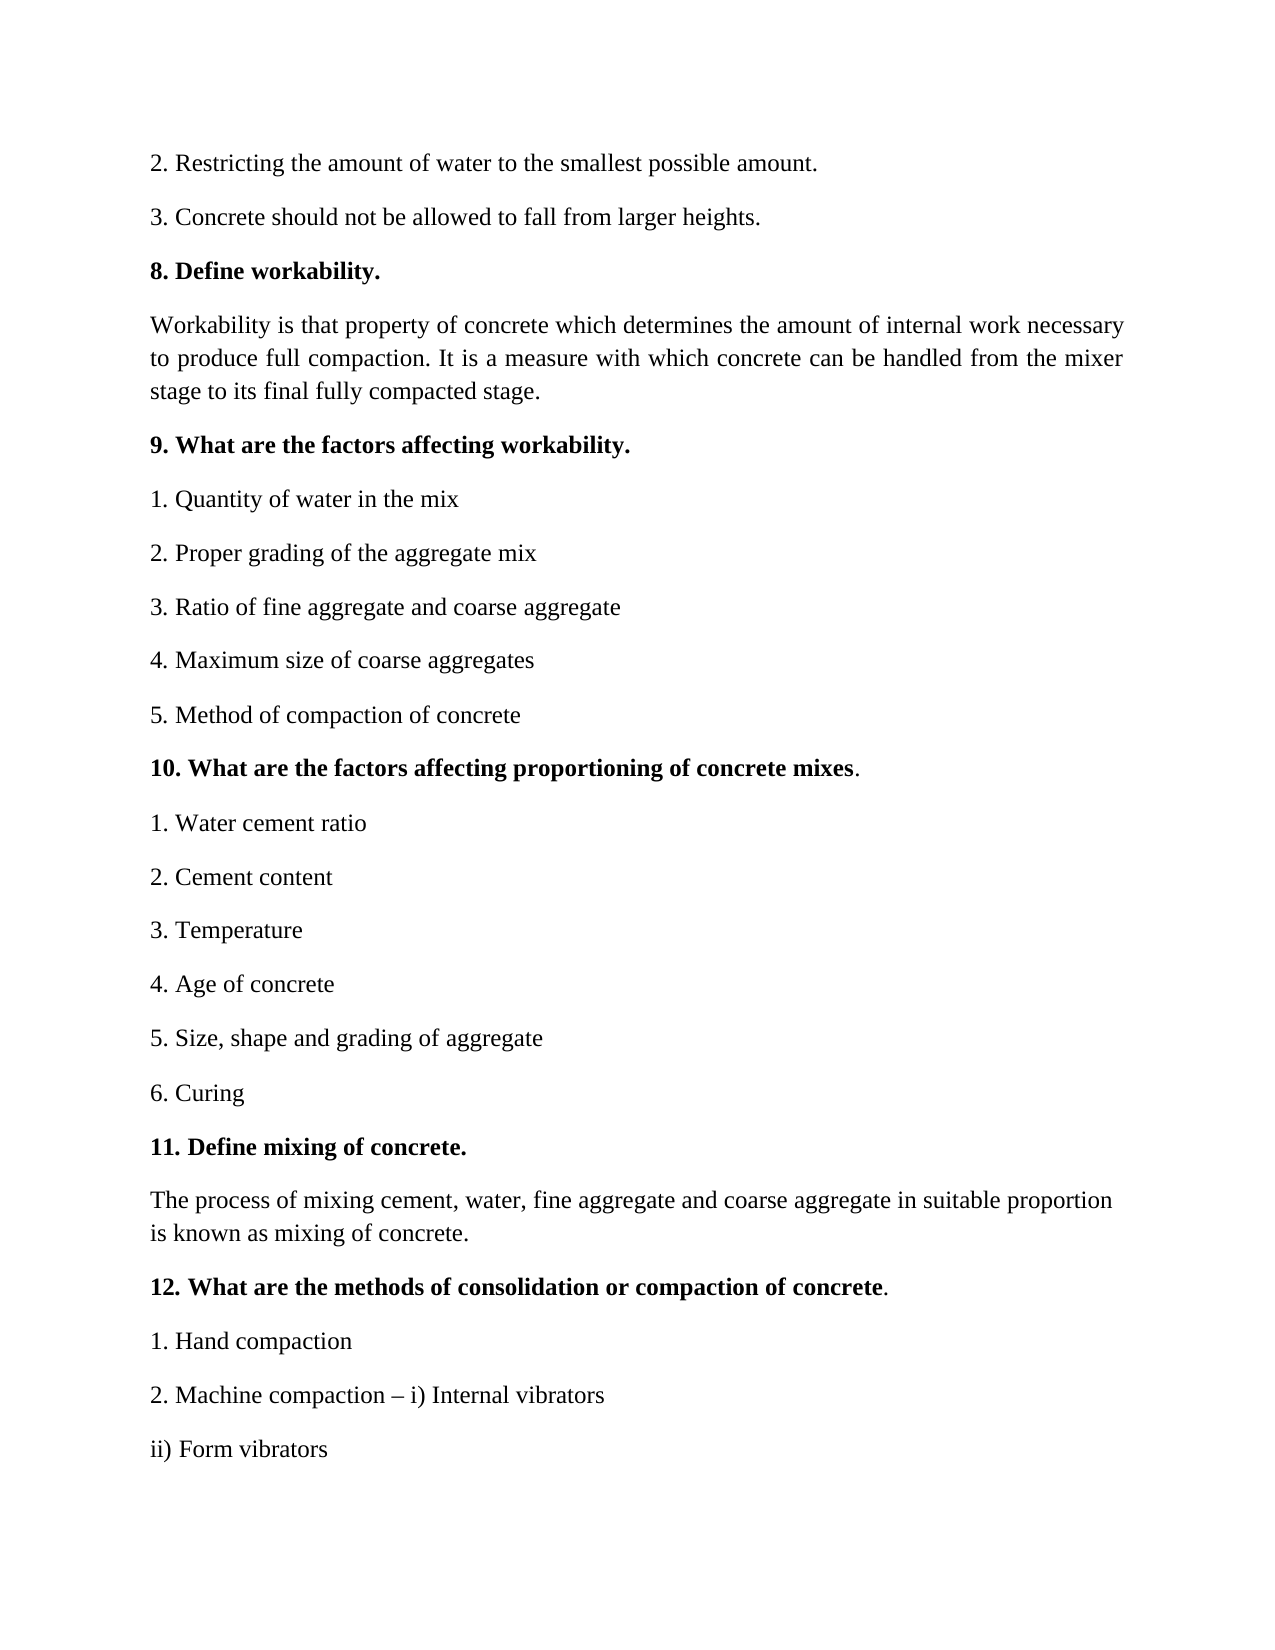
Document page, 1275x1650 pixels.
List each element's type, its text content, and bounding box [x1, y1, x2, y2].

list Ratio of fine aggregate and coarse aggregate [150, 592, 1137, 620]
list Machine compaction – i) Internal vibrators [150, 1380, 1137, 1409]
list Concrete should not be allowed to fall from larger heights. [150, 202, 1137, 231]
list Form vibrators [150, 1434, 1137, 1463]
list Water cement ratio [150, 808, 1137, 836]
list Size, shape and grading of aggregate [150, 1023, 1137, 1052]
text Workability is that property of concrete which determines the amount of internal work necessary to produce full compaction. It is a measure with which concrete can be handled from the mixer stage to its final fully compacted stage. [150, 310, 1125, 405]
subtitle Define workability. [150, 256, 1137, 285]
list Restricting the amount of water to the smallest possible amount. [150, 148, 1137, 177]
list Quantity of water in the mix [150, 484, 1137, 512]
list Hand compaction [150, 1326, 1137, 1355]
list Maximum size of coarse aggregates [150, 646, 1137, 674]
list Age of concrete [150, 969, 1137, 998]
subtitle What are the factors affecting workability. [150, 430, 1137, 459]
subtitle 10. What are the factors affecting proportioning of concrete mixes. [150, 753, 1137, 782]
text The process of mixing cement, water, fine aggregate and coarse aggregate in suitable proportion is known as mixing of concrete. [150, 1186, 1118, 1247]
list Curing [150, 1078, 1137, 1106]
list Temperature [150, 916, 1137, 944]
list Cement content [150, 862, 1137, 890]
list Proper grading of the aggregate mix [150, 538, 1137, 566]
subtitle What are the methods of consolidation or compaction of concrete. [150, 1272, 1137, 1301]
list Method of compaction of concrete [150, 700, 1137, 728]
subtitle Define mixing of concrete. [150, 1132, 1137, 1161]
